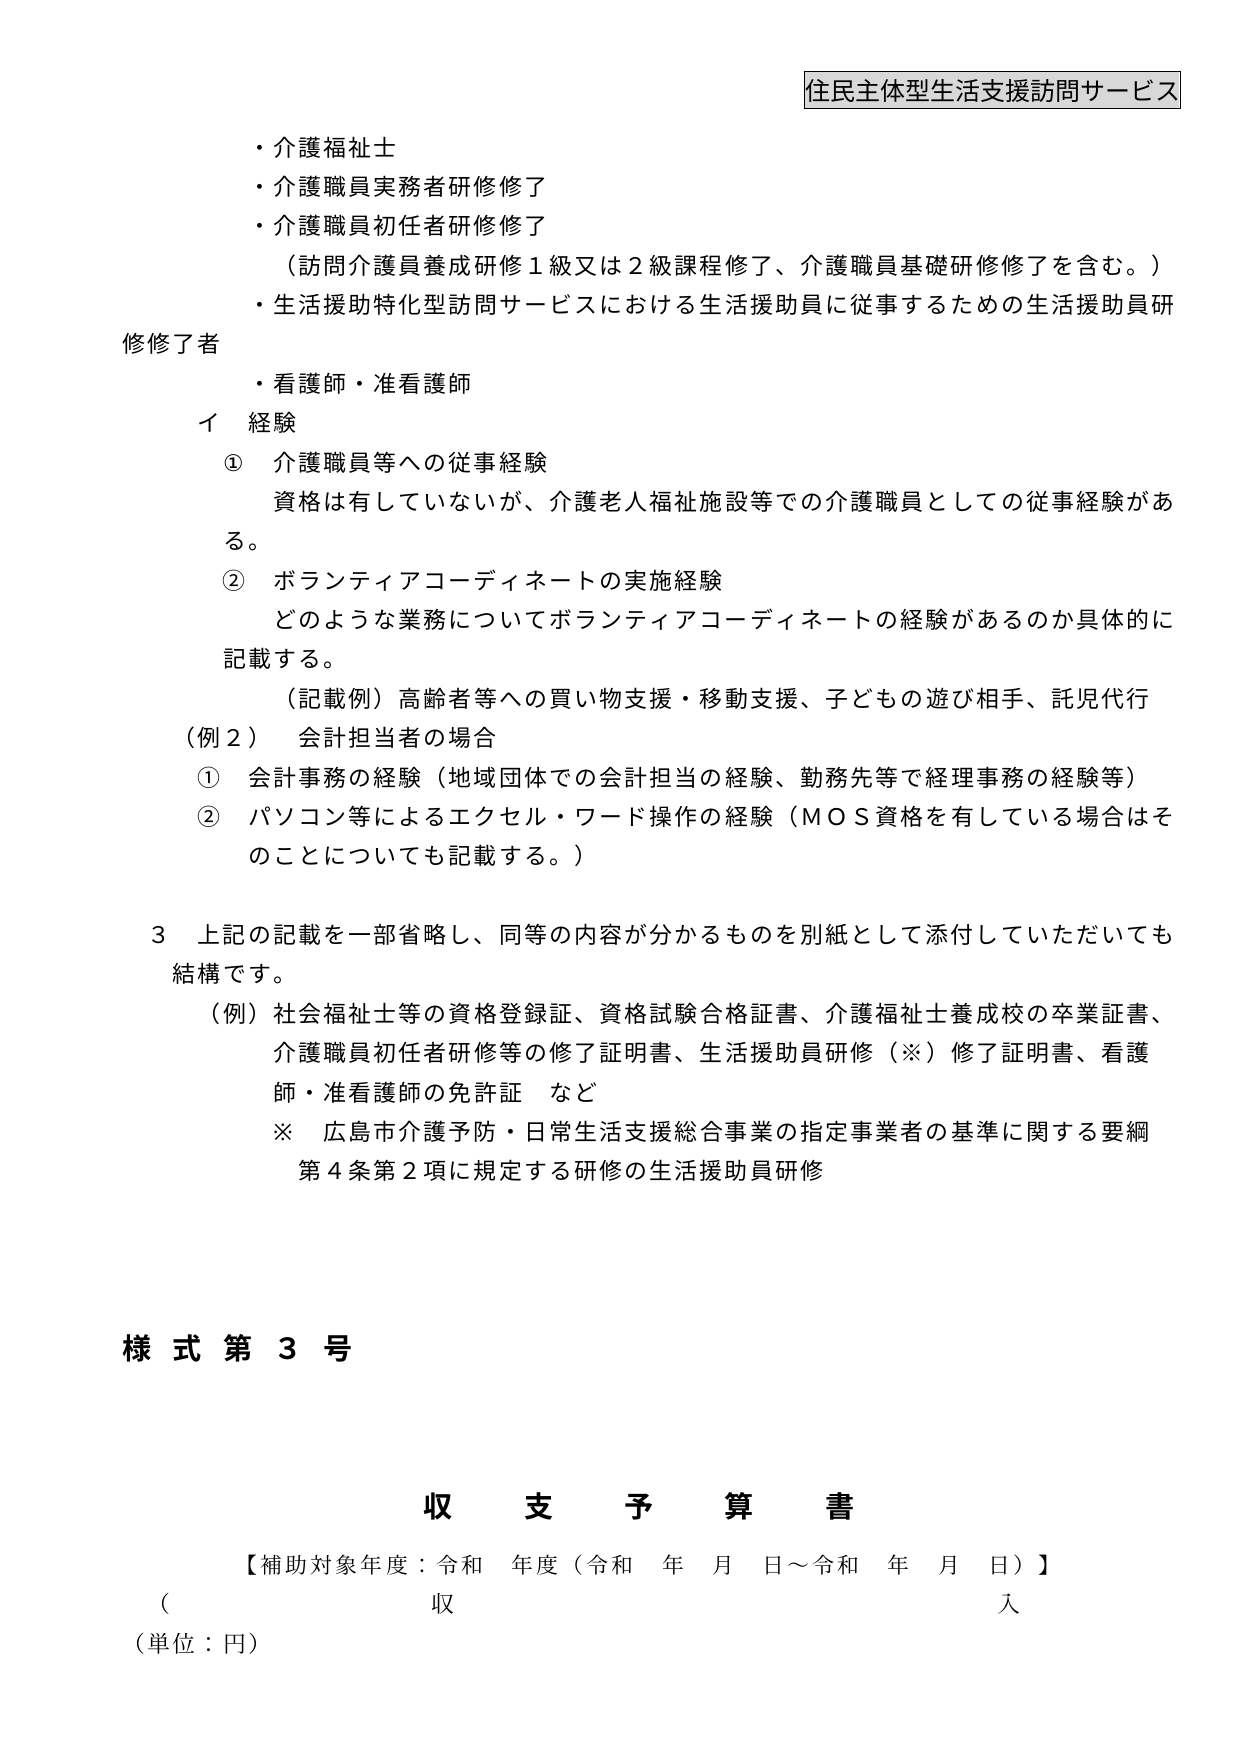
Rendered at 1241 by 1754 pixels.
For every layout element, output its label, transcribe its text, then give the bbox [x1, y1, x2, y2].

text 第４条第２項に規定する研修の生活援助員研修 [122, 1150, 1240, 1189]
text 資格は有していないが、介護老人福祉施設等での介護職員としての従事経験がある。 [144, 481, 1177, 559]
text （収 入） （単位：円） [122, 1583, 1240, 1662]
text 収 支 予 算 書 [122, 1465, 1177, 1544]
text どのような業務についてボランティアコーディネートの経験があるのか具体的に記載する。 [144, 599, 1177, 678]
text （例）社会福祉士等の資格登録証、資格試験合格証書、介護福祉士養成校の卒業証書、 [122, 993, 1240, 1032]
text 介護職員初任者研修等の修了証明書、生活援助員研修（※）修了証明書、看護 [122, 1032, 1240, 1071]
text （訪問介護員養成研修１級又は２級課程修了、介護職員基礎研修修了を含む。） [144, 244, 1177, 284]
text ② ボランティアコーディネートの実施経験 [144, 559, 1177, 599]
text 【補助対象年度：令和 年度（令和 年 月 日～令和 年 月 日）】 [122, 1544, 1177, 1583]
text ・生活援助特化型訪問サービスにおける生活援助員に従事するための生活援助員研修修了者 [122, 284, 1177, 363]
text 様式第３号 [122, 1308, 1177, 1386]
text （記載例）高齢者等への買い物支援・移動支援、子どもの遊び相手、託児代行 [188, 678, 1177, 717]
text ① 会計事務の経験（地域団体での会計担当の経験、勤務先等で経理事務の経験等） [144, 756, 1177, 796]
text （例２） 会計担当者の場合 [144, 717, 1177, 756]
text ・介護職員初任者研修修了 [144, 205, 1177, 244]
text ・介護職員実務者研修修了 [144, 166, 1177, 205]
text ・介護福祉士 [144, 126, 1177, 166]
text ① 介護職員等への従事経験 [144, 441, 1177, 481]
text 師・准看護師の免許証 など [122, 1071, 1240, 1111]
text ② パソコン等によるエクセル・ワード操作の経験（ＭＯＳ資格を有している場合はそのことについても記載する。） [144, 796, 1177, 874]
text イ 経験 [144, 402, 1177, 441]
text ・看護師・准看護師 [144, 363, 1177, 402]
text ３ 上記の記載を一部省略し、同等の内容が分かるものを別紙として添付していただいても結構です。 [144, 914, 1177, 993]
text ※ 広島市介護予防・日常生活支援総合事業の指定事業者の基準に関する要綱 [122, 1111, 1240, 1150]
